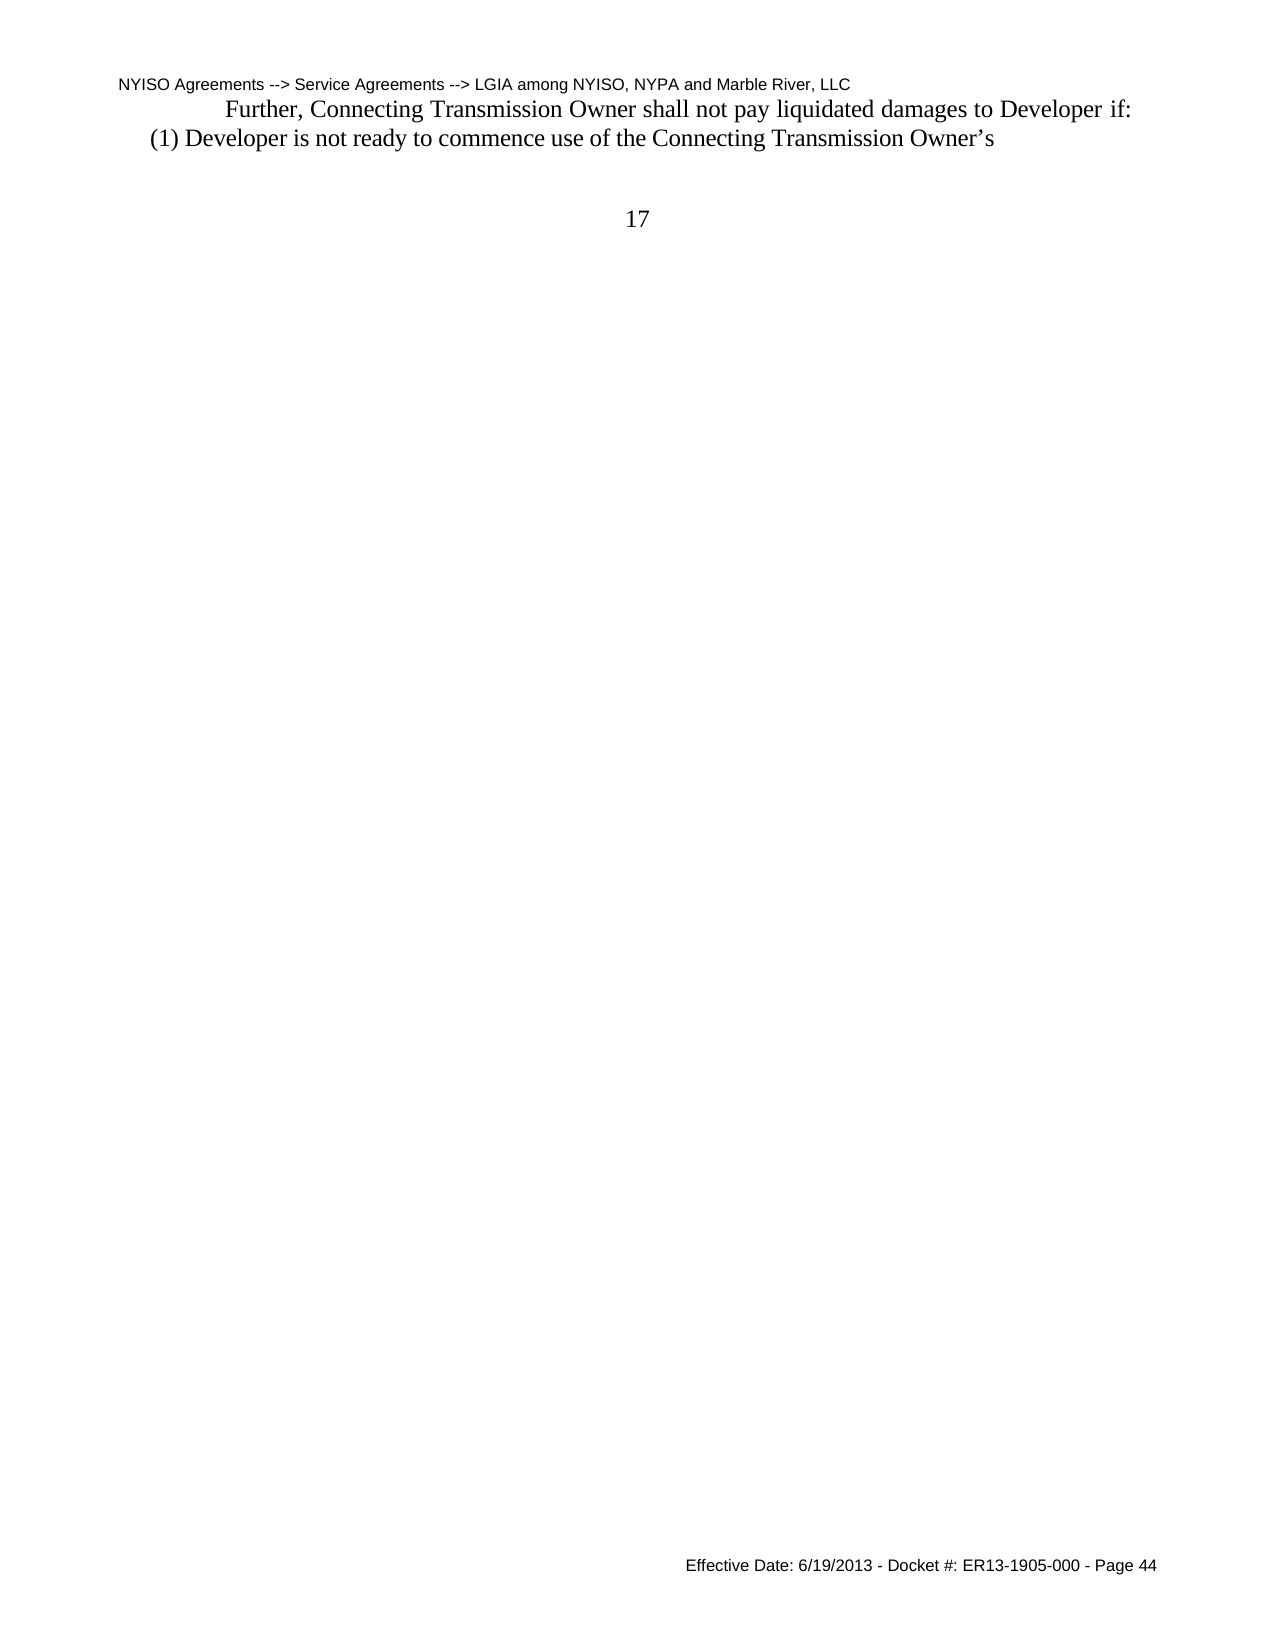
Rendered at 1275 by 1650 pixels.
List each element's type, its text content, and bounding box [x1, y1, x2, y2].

text 17 [625, 205, 1275, 234]
text Further, Connecting Transmission Owner shall not pay liquidated damages to Developer if: (1) Developer is not ready to commence use of the Connecting Transmission Owner’s [150, 94, 1132, 152]
